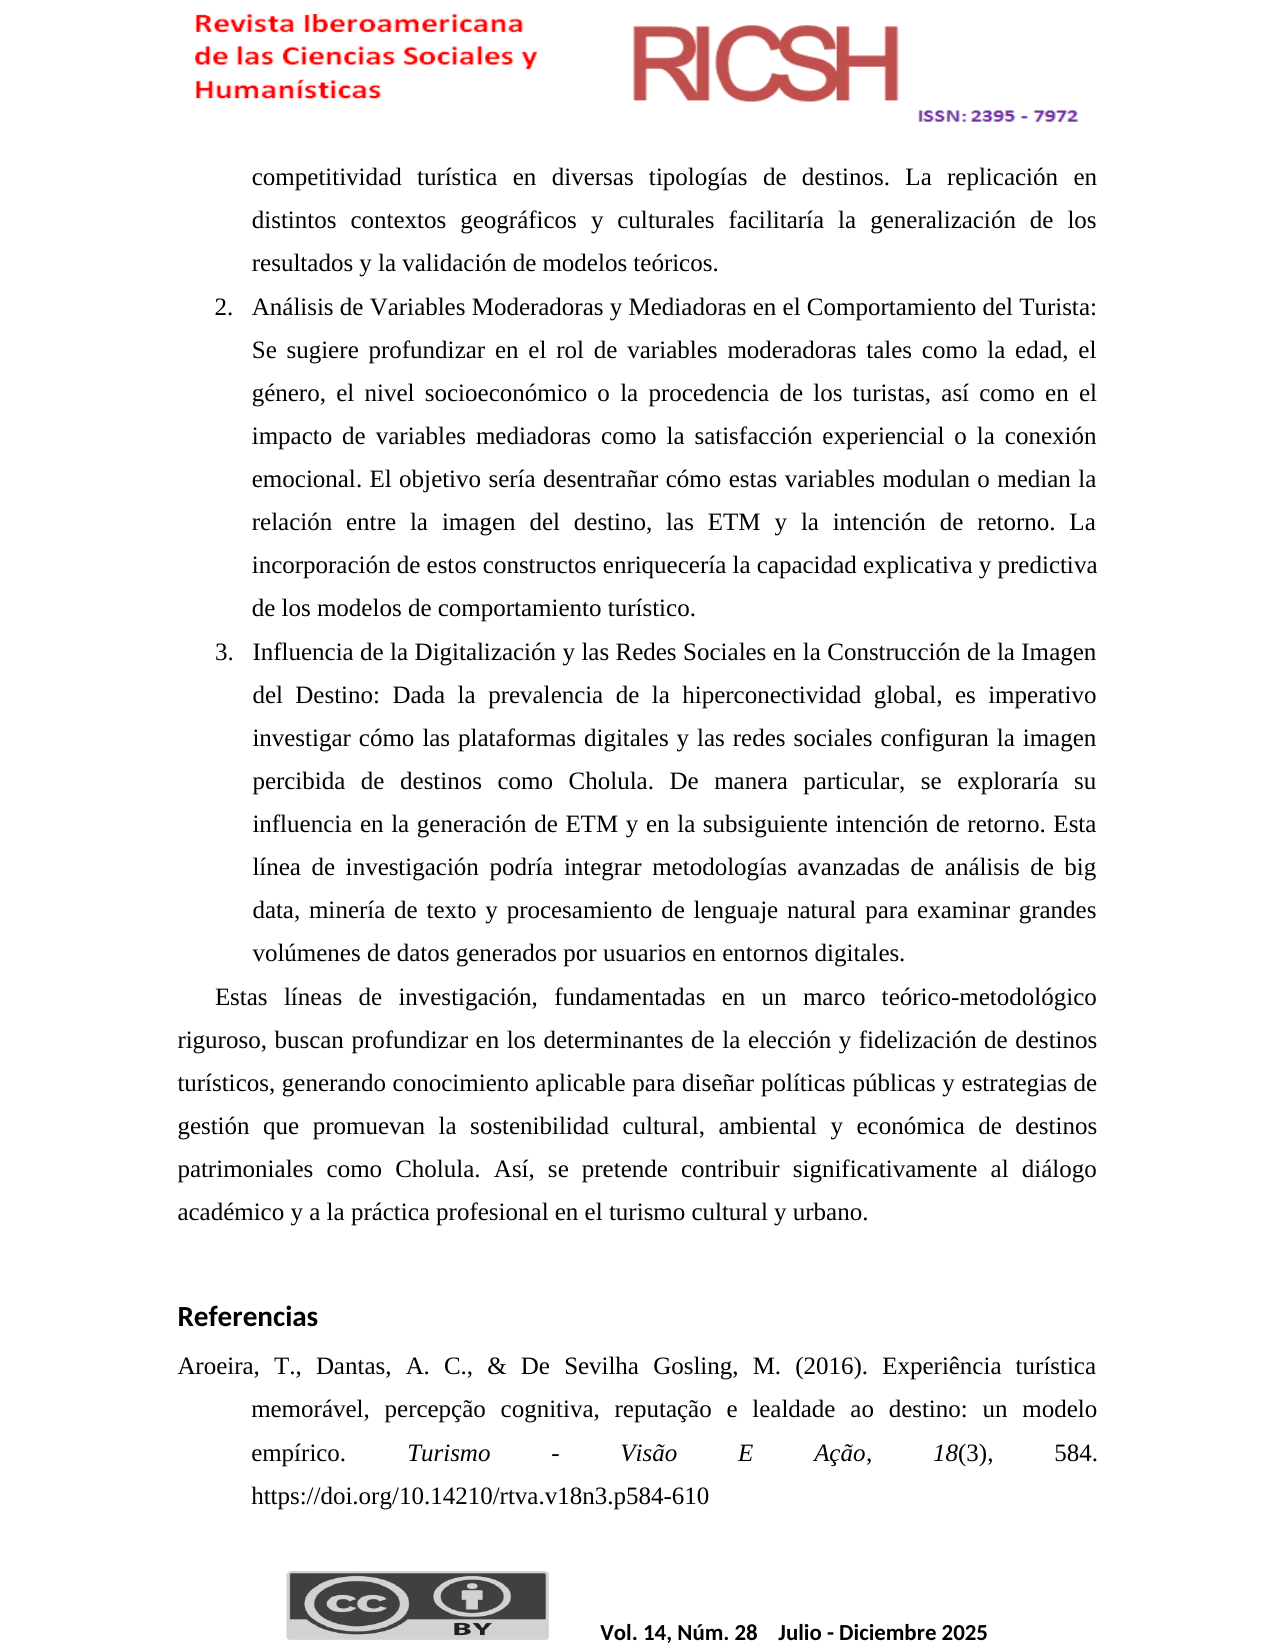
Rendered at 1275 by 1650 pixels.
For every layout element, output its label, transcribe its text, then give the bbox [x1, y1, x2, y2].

picture [286, 1571, 549, 1640]
list Análisis de Variables Moderadoras y Mediadoras en el Comportamiento del Turista: Se sugiere profundizar en el rol de variables moderadoras tales como la edad, el género, el nivel socioeconómico o la procedencia de los turistas, así como en el impacto de variables mediadoras como la satisfacción experiencial o la conexión emocional. El objetivo sería desentrañar cómo estas variables modulan o median la relación entre la imagen del destino, las ETM y la intención de retorno. La incorporación de estos constructos enriquecería la capacidad explicativa y predictiva de los modelos de comportamiento turístico. [214, 292, 1098, 622]
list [214, 162, 1098, 277]
text Aroeira, T., Dantas, A. C., & De Sevilha Gosling, M. (2016). Experiência turística memorável, percepção cognitiva, reputação e lealdade ao destino: un modelo empírico. Turismo - Visão E Ação, 18(3), 584. https://doi.org/10.14210/rtva.v18n3.p584-610 [177, 1351, 1098, 1509]
text Estas líneas de investigación, fundamentadas en un marco teórico-metodológico riguroso, buscan profundizar en los determinantes de la elección y fidelización de destinos turísticos, generando conocimiento aplicable para diseñar políticas públicas y estrategias de gestión que promuevan la sostenibilidad cultural, ambiental y económica de destinos patrimoniales como Cholula. Así, se pretende contribuir significativamente al diálogo académico y a la práctica profesional en el turismo cultural y urbano. [177, 982, 1098, 1226]
picture [194, 14, 1081, 124]
list Influencia de la Digitalización y las Redes Sociales en la Construcción de la Imagen del Destino: Dada la prevalencia de la hiperconectividad global, es imperativo investigar cómo las plataformas digitales y las redes sociales configuran la imagen percibida de destinos como Cholula. De manera particular, se exploraría su influencia en la generación de ETM y en la subsiguiente intención de retorno. Esta línea de investigación podría integrar metodologías avanzadas de análisis de big data, minería de texto y procesamiento de lenguaje natural para examinar grandes volúmenes de datos generados por usuarios en entornos digitales. [215, 637, 1098, 967]
text Referencias [177, 1298, 1098, 1333]
